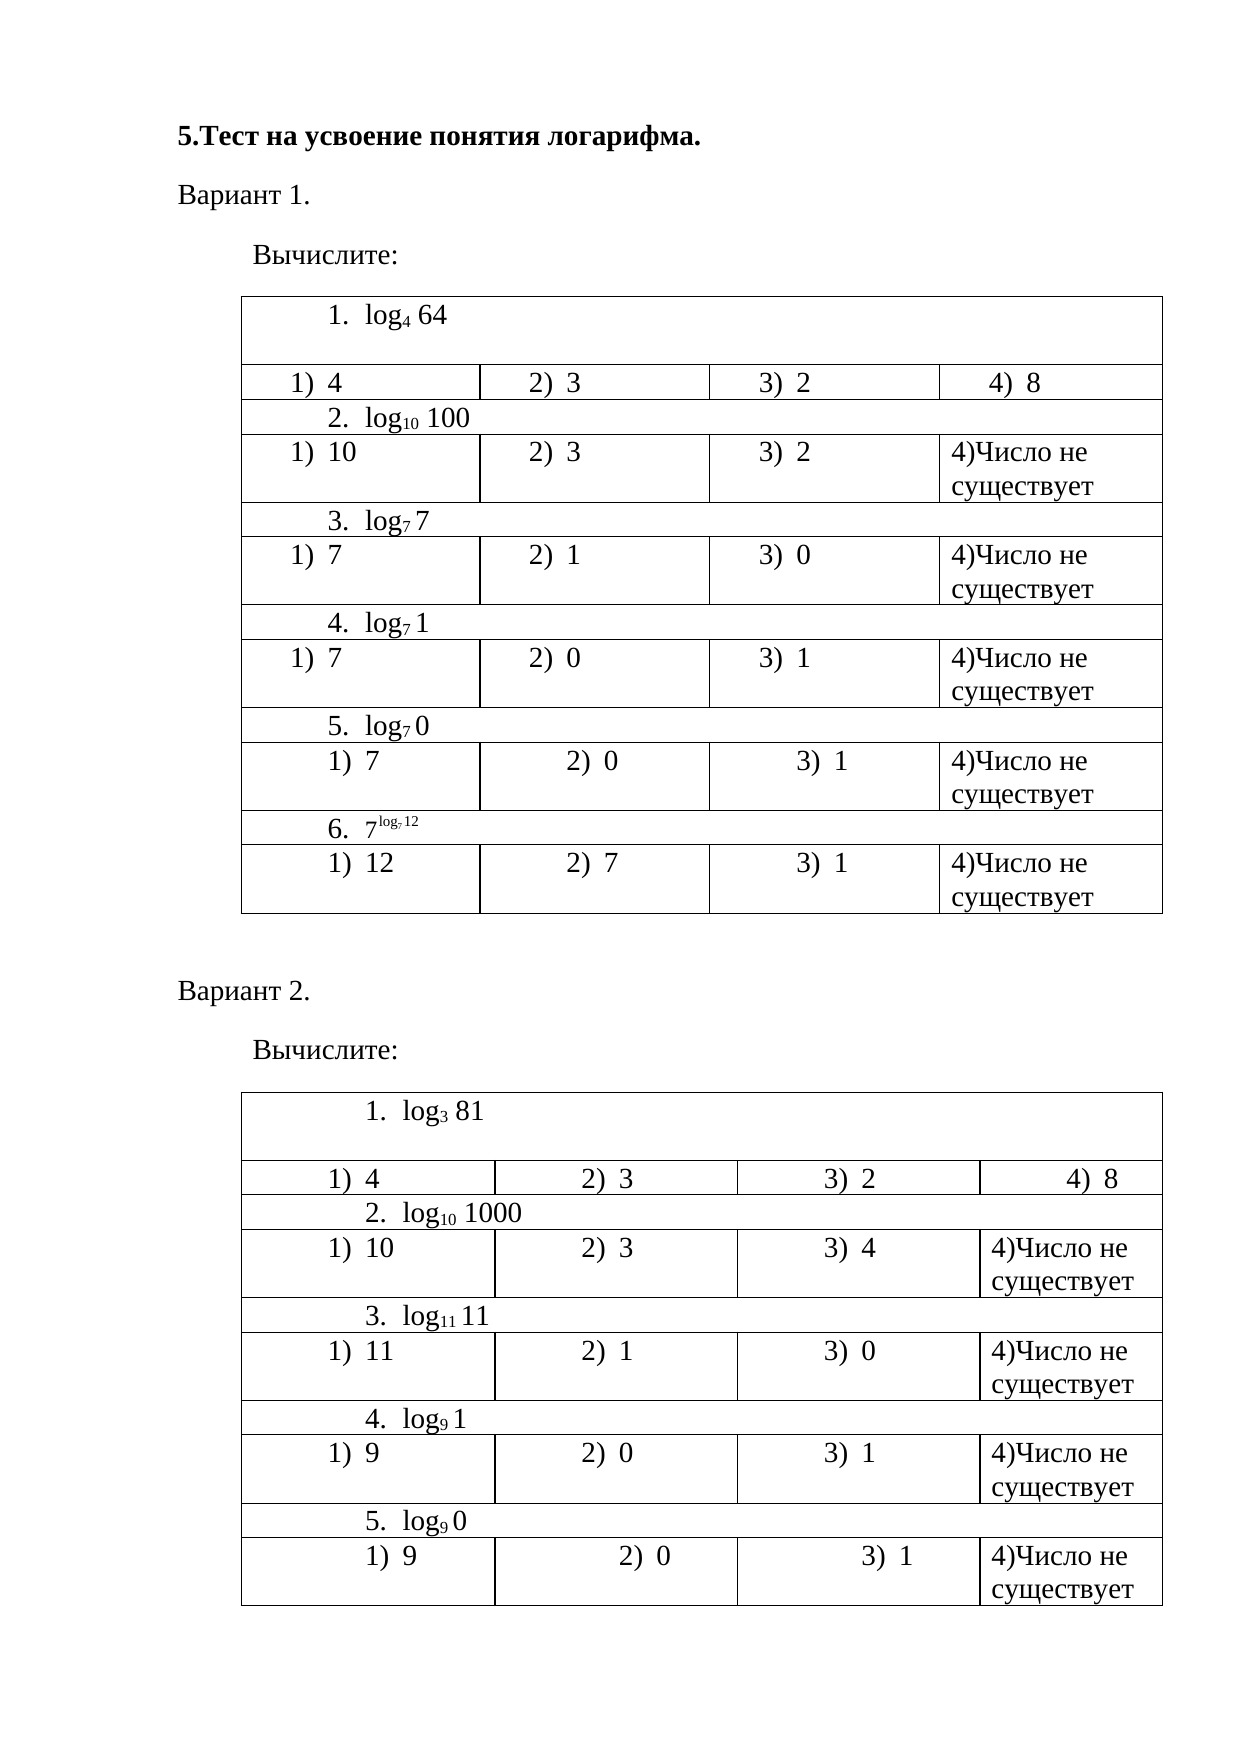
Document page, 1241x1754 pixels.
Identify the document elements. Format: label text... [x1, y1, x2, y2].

table_cell 0 [481, 640, 709, 707]
table_cell 3 [481, 365, 709, 399]
table_cell 0 [496, 1538, 737, 1605]
text Вариант 2. [177, 973, 1152, 1006]
table_header log3 81 [242, 1093, 1162, 1160]
table_cell 3 [496, 1161, 737, 1194]
table_cell 8 [940, 365, 1162, 399]
table_cell 7 [242, 640, 479, 707]
table_cell 4 [242, 1161, 494, 1194]
table_cell 2 [738, 1161, 979, 1194]
table_cell 1 [710, 743, 939, 810]
table_cell 8 [981, 1161, 1162, 1194]
table_cell log10 100 [242, 400, 1162, 433]
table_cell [981, 1538, 1162, 1605]
text Вариант 1. [177, 177, 1152, 211]
table_cell log7 7 [242, 503, 1162, 536]
table_cell 2 [710, 365, 939, 399]
text 5.Тест на усвоение понятия логарифма. [177, 118, 1152, 152]
table_cell 4)Число не существует [940, 435, 1162, 502]
table_cell 12 [242, 845, 479, 912]
table_cell 1 [496, 1333, 737, 1400]
table_cell 7 [242, 743, 479, 810]
table_cell 9 [242, 1538, 494, 1605]
table_cell 1 [738, 1435, 979, 1502]
table_cell 2 [710, 435, 939, 502]
table_cell 0 [496, 1435, 737, 1502]
table_cell 0 [710, 537, 939, 604]
table_cell log11 11 [242, 1298, 1162, 1332]
list Вычислите: [252, 1032, 1152, 1066]
table_cell 4)Число не существует [940, 845, 1162, 912]
table_header log4 64 [242, 297, 1162, 364]
table_cell 4)Число не существует [981, 1230, 1162, 1297]
table_cell 4)Число не существует [940, 640, 1162, 707]
table_cell log9 1 [242, 1401, 1162, 1434]
list Вычислите: [252, 237, 1152, 270]
table_cell 1 [481, 537, 709, 604]
table_cell 4)Число не существует [981, 1435, 1162, 1502]
table_cell 3 [496, 1230, 737, 1297]
table_cell 1 [738, 1538, 979, 1605]
table_cell 10 [242, 1230, 494, 1297]
table_cell 4)Число не существует [981, 1333, 1162, 1400]
table_cell log7 1 [242, 605, 1162, 639]
table_cell log9 0 [242, 1504, 1162, 1537]
table_cell 4)Число не существует [940, 743, 1162, 810]
table_cell 0 [481, 743, 709, 810]
table_cell log7 0 [242, 708, 1162, 742]
table_cell 7 [481, 845, 709, 912]
table_cell 3 [481, 435, 709, 502]
table_cell log10 1000 [242, 1195, 1162, 1229]
table_cell 1 [710, 845, 939, 912]
table_cell [242, 811, 1162, 844]
table_cell 9 [242, 1435, 494, 1502]
table_cell 4 [738, 1230, 979, 1297]
table_cell 11 [242, 1333, 494, 1400]
table_cell 7 [242, 537, 479, 604]
table_cell 4 [242, 365, 479, 399]
table_cell 10 [242, 435, 479, 502]
table_cell 1 [710, 640, 939, 707]
table_cell 4)Число не существует [940, 537, 1162, 604]
table_cell 0 [738, 1333, 979, 1400]
